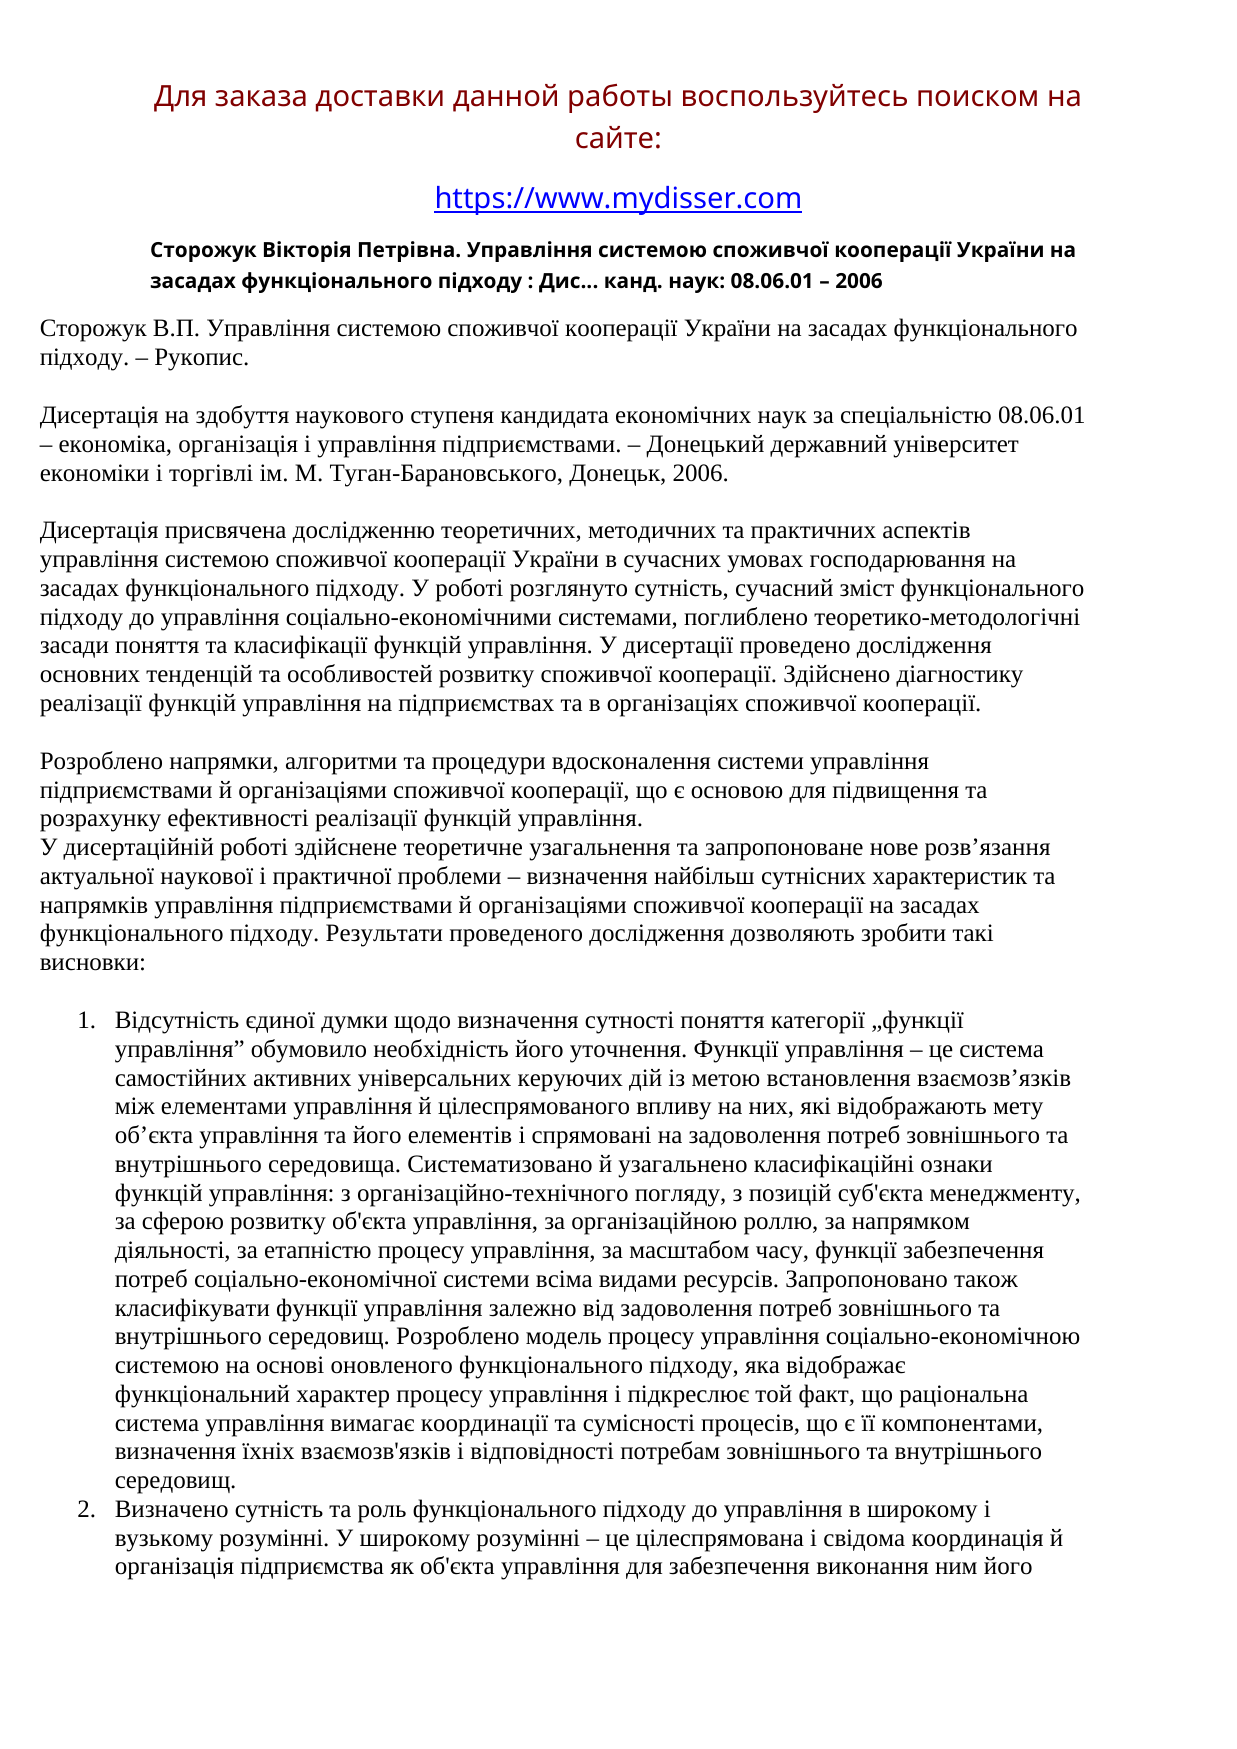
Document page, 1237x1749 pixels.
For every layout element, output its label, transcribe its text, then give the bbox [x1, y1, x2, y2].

table_header [40, 314, 1086, 832]
text Сторожук Вікторія Петрівна. Управління системою споживчої кооперації України на засадах функціонального підходу : Дис... канд. наук: 08.06.01 – 2006 [150, 236, 1086, 294]
table_cell [40, 832, 1086, 1580]
